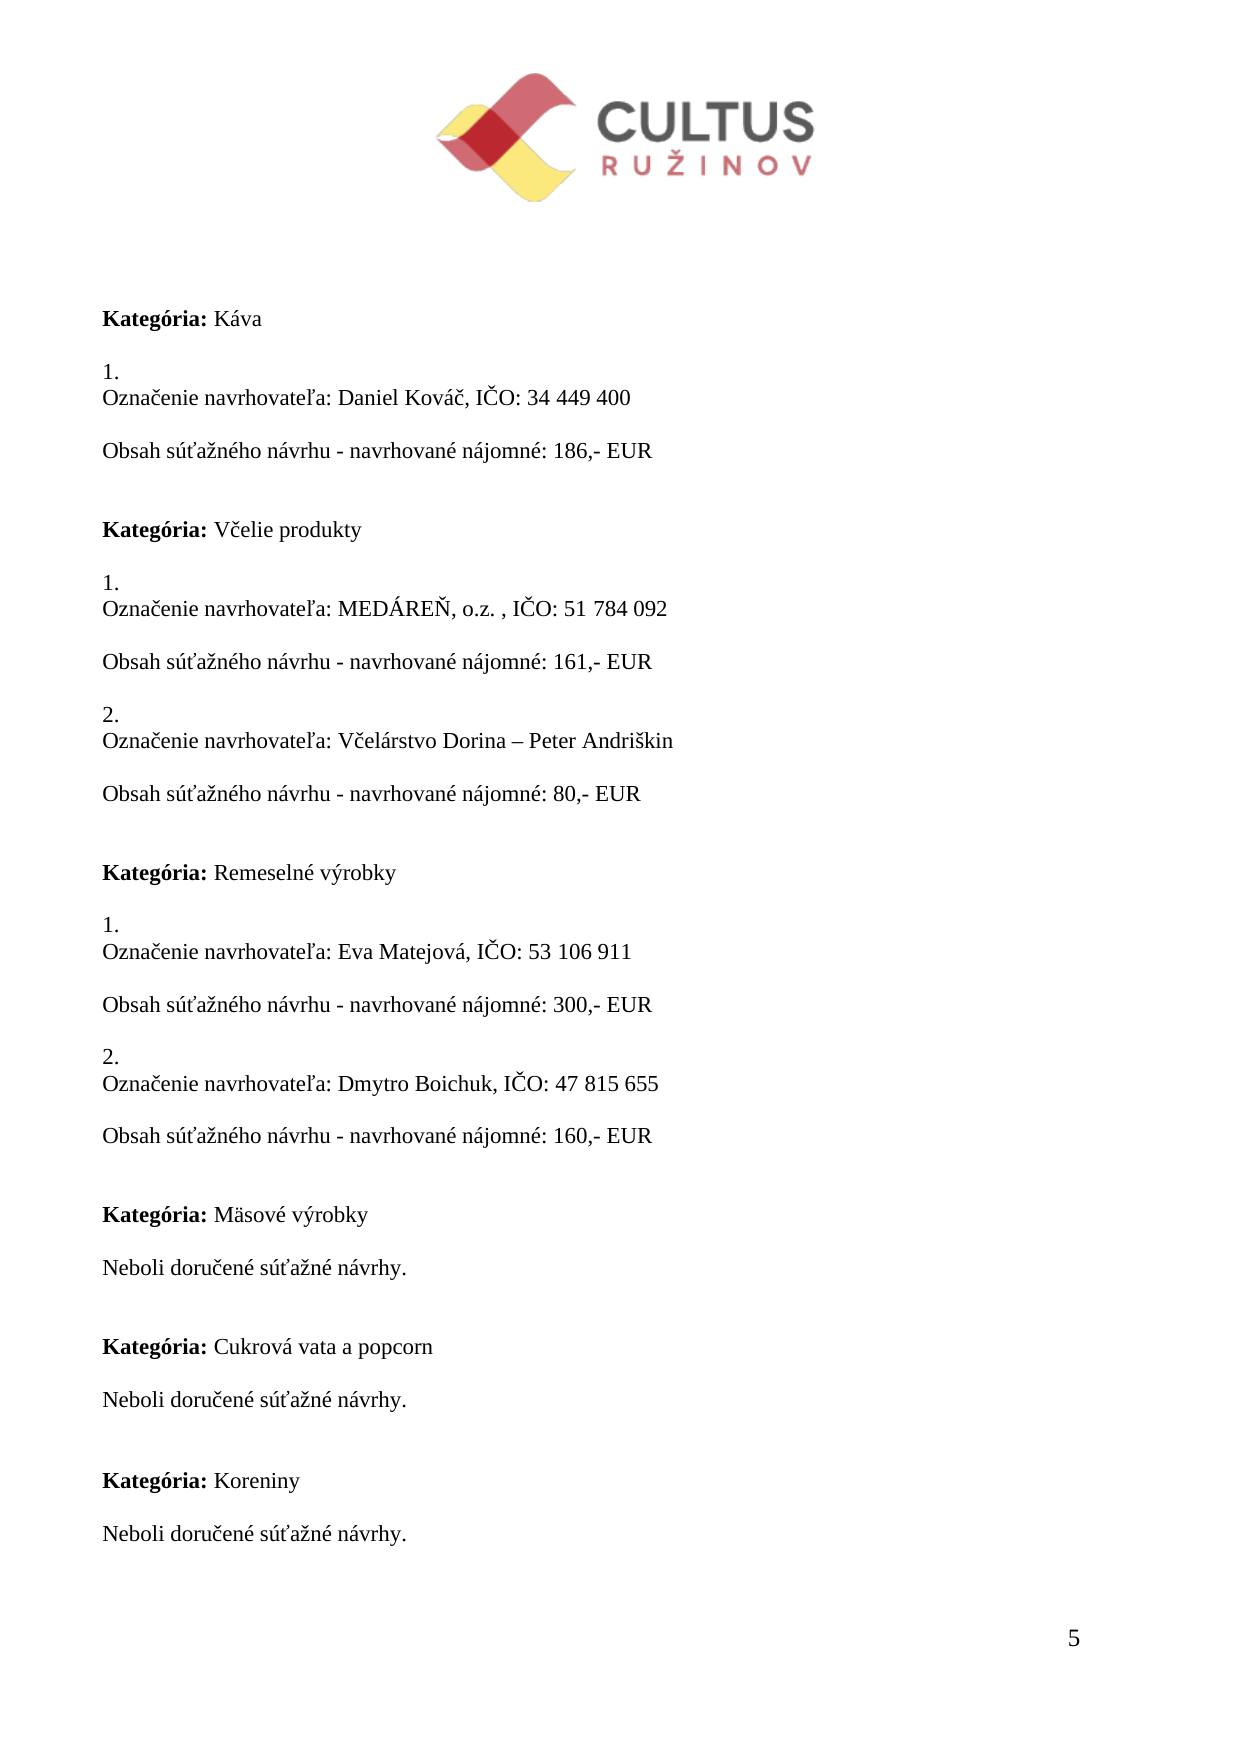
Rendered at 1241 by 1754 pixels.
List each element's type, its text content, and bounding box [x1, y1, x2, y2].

text Obsah súťažného návrhu - navrhované nájomné: 186,- EUR [102, 437, 1047, 463]
text Obsah súťažného návrhu - navrhované nájomné: 160,- EUR [102, 1122, 1047, 1149]
text Kategória: Cukrová vata a popcorn [102, 1333, 1047, 1359]
text Označenie navrhovateľa: Eva Matejová, IČO: 53 106 911 [102, 938, 1047, 964]
text Označenie navrhovateľa: Daniel Kováč, IČO: 34 449 400 [102, 384, 1047, 411]
text Označenie navrhovateľa: MEDÁREŇ, o.z. , IČO: 51 784 092 [102, 595, 1047, 622]
text 1. [102, 358, 1047, 384]
text Označenie navrhovateľa: Dmytro Boichuk, IČO: 47 815 655 [102, 1070, 1047, 1096]
text 1. [102, 912, 1047, 938]
picture [435, 73, 815, 202]
text Kategória: Koreniny [102, 1467, 1047, 1494]
text Kategória: Včelie produkty [102, 516, 1047, 543]
text Kategória: Mäsové výrobky [102, 1201, 1047, 1228]
text Obsah súťažného návrhu - navrhované nájomné: 80,- EUR [102, 780, 1047, 806]
text Kategória: Remeselné výrobky [102, 859, 1047, 885]
text 1. [102, 569, 1047, 595]
text Kategória: Káva [102, 305, 1047, 332]
text Obsah súťažného návrhu - navrhované nájomné: 161,- EUR [102, 648, 1047, 674]
text Obsah súťažného návrhu - navrhované nájomné: 300,- EUR [102, 991, 1047, 1017]
text Neboli doručené súťažné návrhy. [102, 1386, 1047, 1412]
text Neboli doručené súťažné návrhy. [102, 1520, 1047, 1546]
text 2. [102, 701, 1047, 727]
text Označenie navrhovateľa: Včelárstvo Dorina – Peter Andriškin [102, 727, 1047, 753]
text 2. [102, 1043, 1047, 1070]
text Neboli doručené súťažné návrhy. [102, 1254, 1047, 1281]
